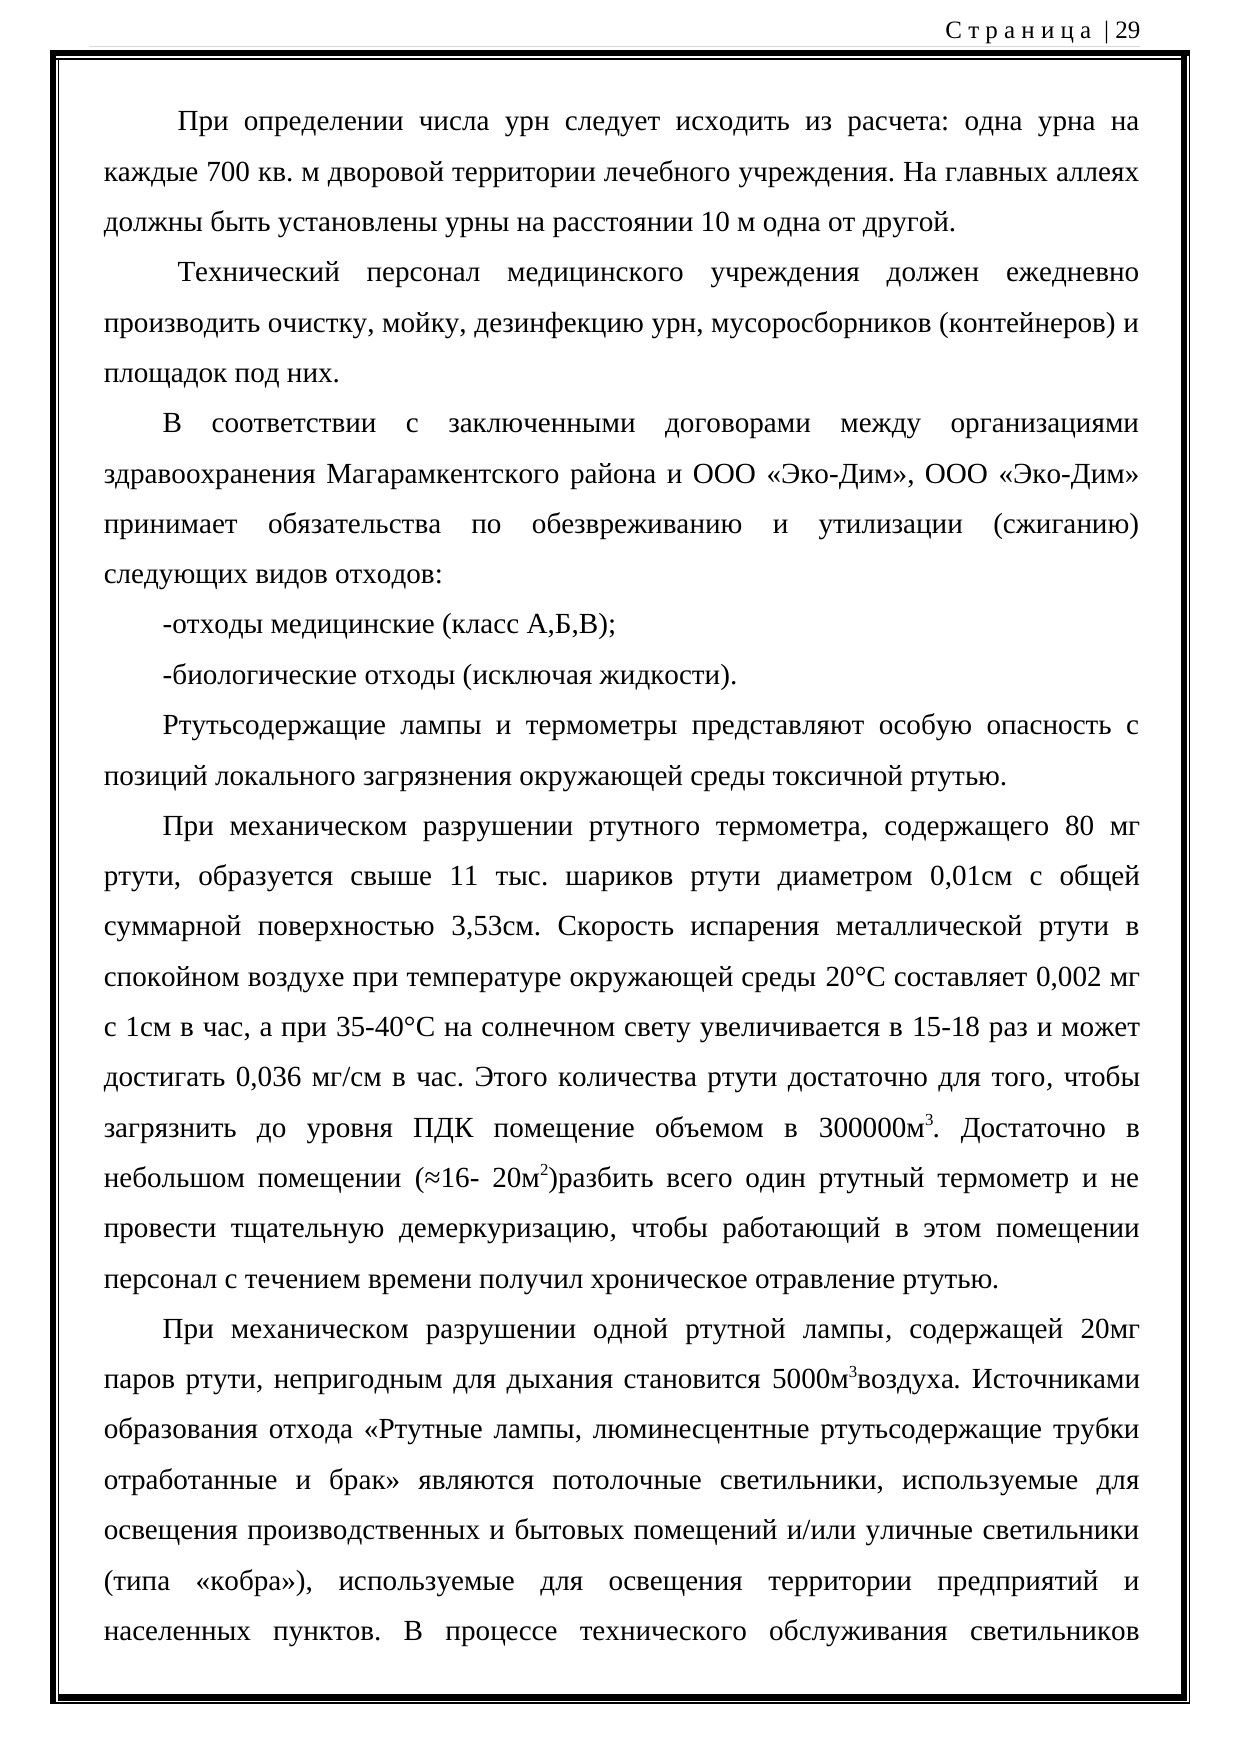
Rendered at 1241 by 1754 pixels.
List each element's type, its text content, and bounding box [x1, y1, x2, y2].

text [103, 1311, 1140, 1646]
text При механическом разрушении ртутного термометра, содержащего 80 мг ртути, образуется свыше 11 тыс. шариков ртути диаметром 0,01см с общей суммарной поверхностью 3,53см. Скорость испарения металлической ртути в спокойном воздухе при температуре окружающей среды 20°С составляет 0,002 мг с 1см в час, а при 35-40°С на солнечном свету увеличивается в 15-18 раз и может достигать 0,036 мг/см в час. Этого количества ртути достаточно для того, чтобы загрязнить до уровня ПДК помещение объемом в 300000м3. Достаточно в небольшом помещении (≈16- 20м2)разбить всего один ртутный термометр и не провести тщательную демеркуризацию, чтобы работающий в этом помещении персонал с течением времени получил хроническое отравление ртутью. [103, 808, 1140, 1294]
text -биологические отходы (исключая жидкости). [103, 657, 1140, 691]
text В соответствии с заключенными договорами между организациями здравоохранения Магарамкентского района и ООО «Эко-Дим», ООО «Эко-Дим» принимает обязательства по обезвреживанию и утилизации (сжиганию) следующих видов отходов: [103, 405, 1140, 590]
text Технический персонал медицинского учреждения должен ежедневно производить очистку, мойку, дезинфекцию урн, мусоросборников (контейнеров) и площадок под них. [103, 254, 1140, 389]
text -отходы медицинские (класс А,Б,В); [103, 607, 1140, 640]
text При определении числа урн следует исходить из расчета: одна урна на каждые 700 кв. м дворовой территории лечебного учреждения. На главных аллеях должны быть установлены урны на расстоянии 10 м одна от другой. [103, 103, 1140, 238]
text Ртутьсодержащие лампы и термометры представляют особую опасность с позиций локального загрязнения окружающей среды токсичной ртутью. [103, 707, 1140, 791]
